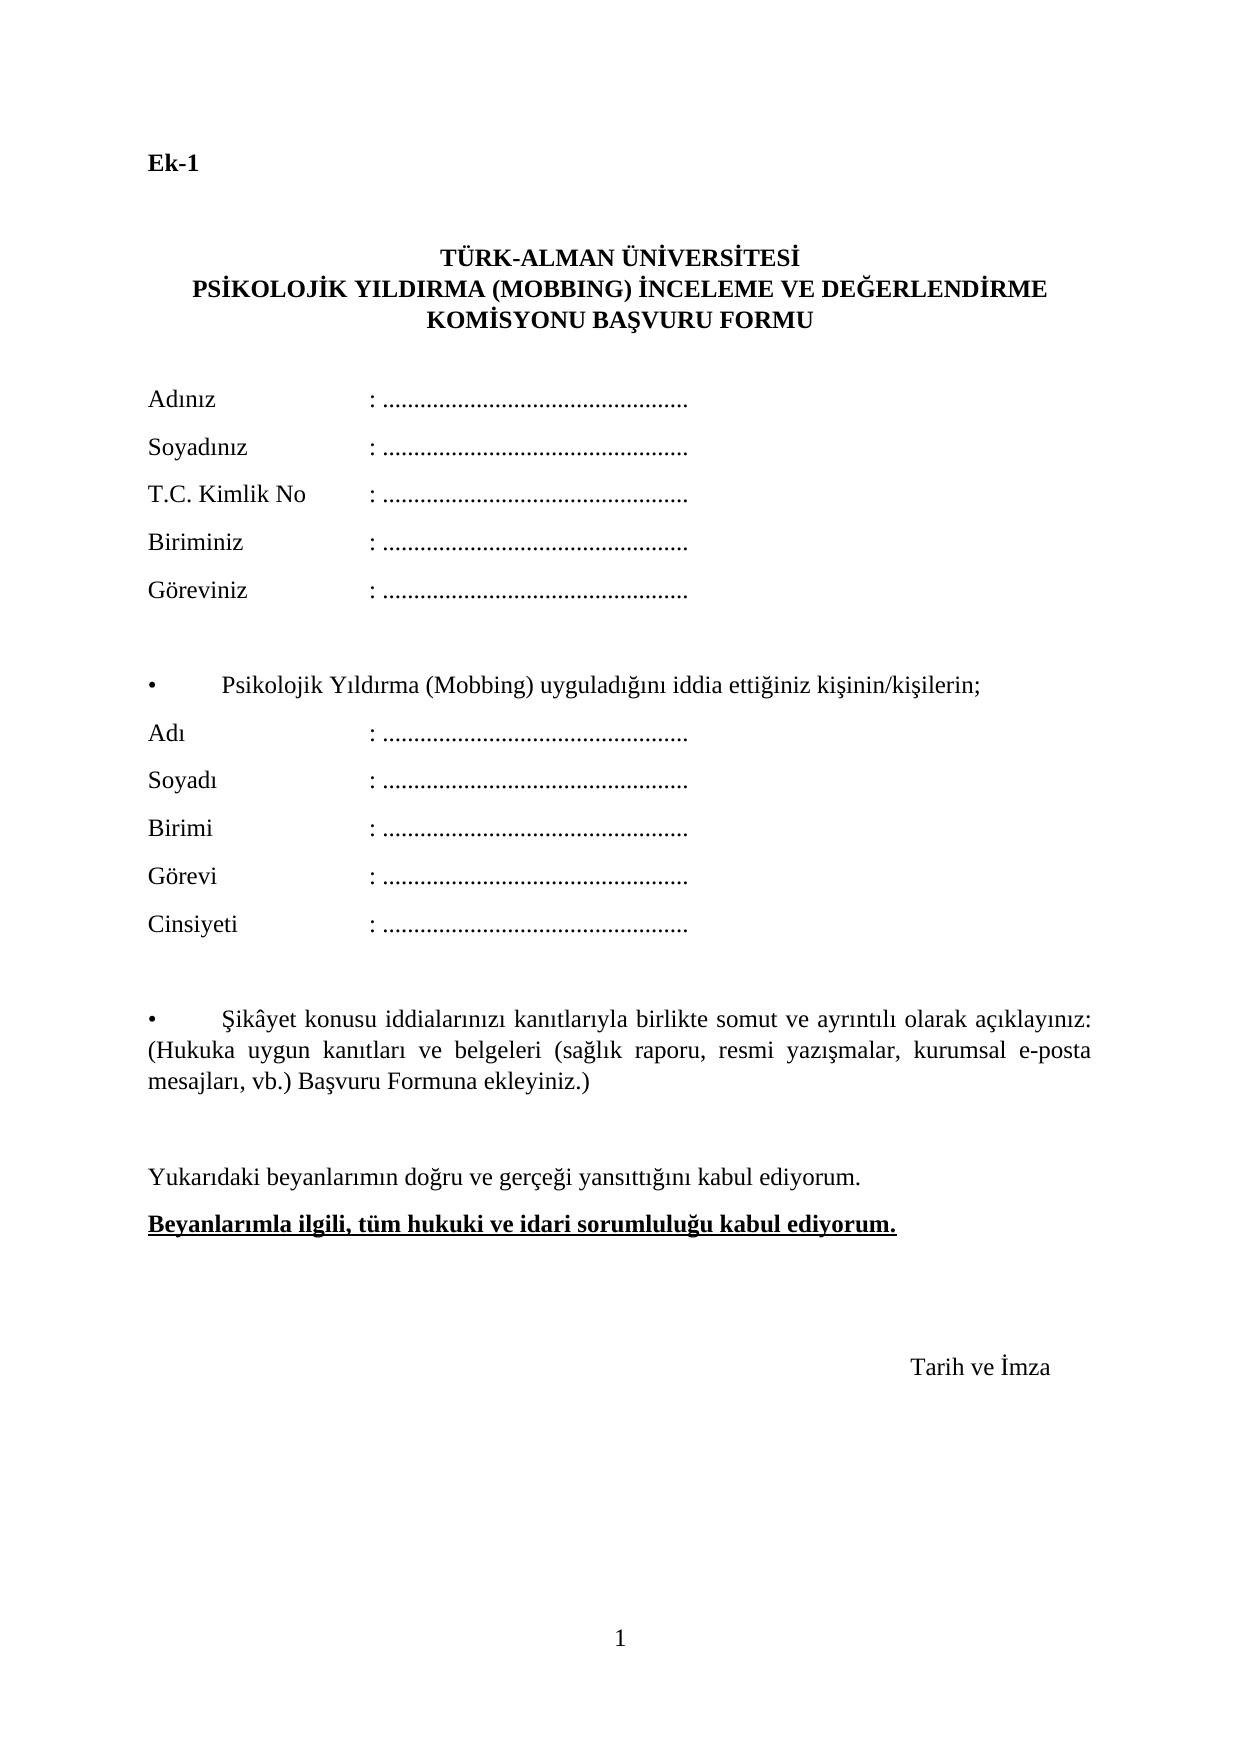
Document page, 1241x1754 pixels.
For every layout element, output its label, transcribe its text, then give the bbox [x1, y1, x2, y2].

text Tarih ve İmza [811, 1352, 1093, 1380]
text T.C. Kimlik No : ................................................. [148, 479, 1093, 508]
text Birimi : ................................................. [148, 813, 1093, 842]
text Soyadı : ................................................. [148, 766, 1093, 794]
text Yukarıdaki beyanlarımın doğru ve gerçeği yansıttığını kabul ediyorum. [148, 1162, 1093, 1190]
text Adı : ................................................. [148, 718, 1093, 747]
text Biriminiz : ................................................. [148, 527, 1093, 556]
text Cinsiyeti : ................................................. [148, 909, 1093, 937]
text Beyanlarımla ilgili, tüm hukuki ve idari sorumluluğu kabul ediyorum. [148, 1209, 1093, 1238]
text Adınız : ................................................. [148, 384, 1093, 413]
text TÜRK-ALMAN ÜNİVERSİTESİ [148, 243, 1093, 272]
text Soyadınız : ................................................. [148, 432, 1093, 460]
text • Şikâyet konusu iddialarınızı kanıtlarıyla birlikte somut ve ayrıntılı olarak açıklayınız: (Hukuka uygun kanıtları ve belgeleri (sağlık raporu, resmi yazışmalar, kurumsal e-posta mesajları, vb.) Başvuru Formuna ekleyiniz.) [148, 1004, 1093, 1095]
text Göreviniz : ................................................. [148, 575, 1093, 603]
text • Psikolojik Yıldırma (Mobbing) uyguladığını iddia ettiğiniz kişinin/kişilerin; [148, 670, 1093, 699]
text PSİKOLOJİK YILDIRMA (MOBBING) İNCELEME VE DEĞERLENDİRME KOMİSYONU BAŞVURU FORMU [148, 274, 1093, 334]
text Ek-1 [148, 148, 1093, 176]
text Görevi : ................................................. [148, 861, 1093, 890]
